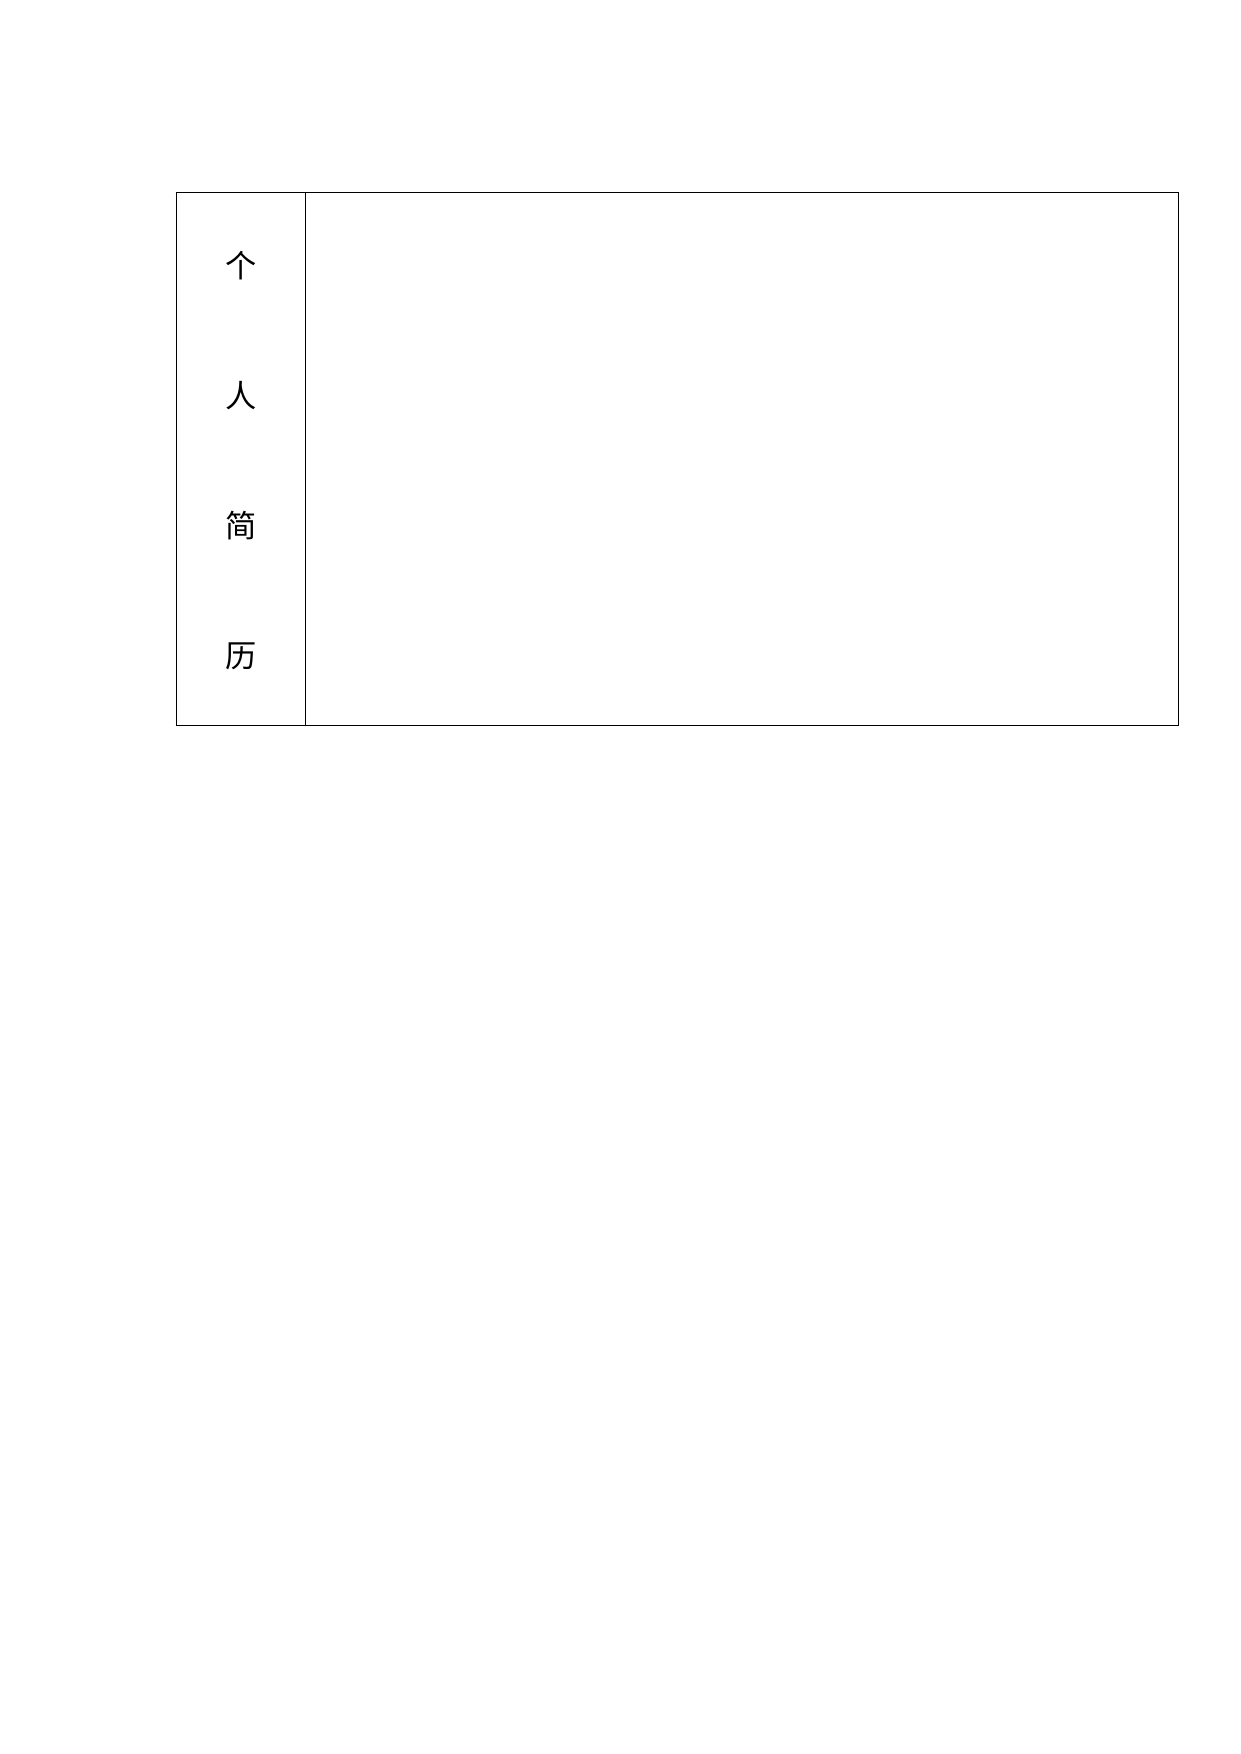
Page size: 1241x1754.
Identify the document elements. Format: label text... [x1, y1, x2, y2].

table_cell [306, 193, 1178, 725]
table_cell 个 人 简 历 [177, 193, 305, 725]
